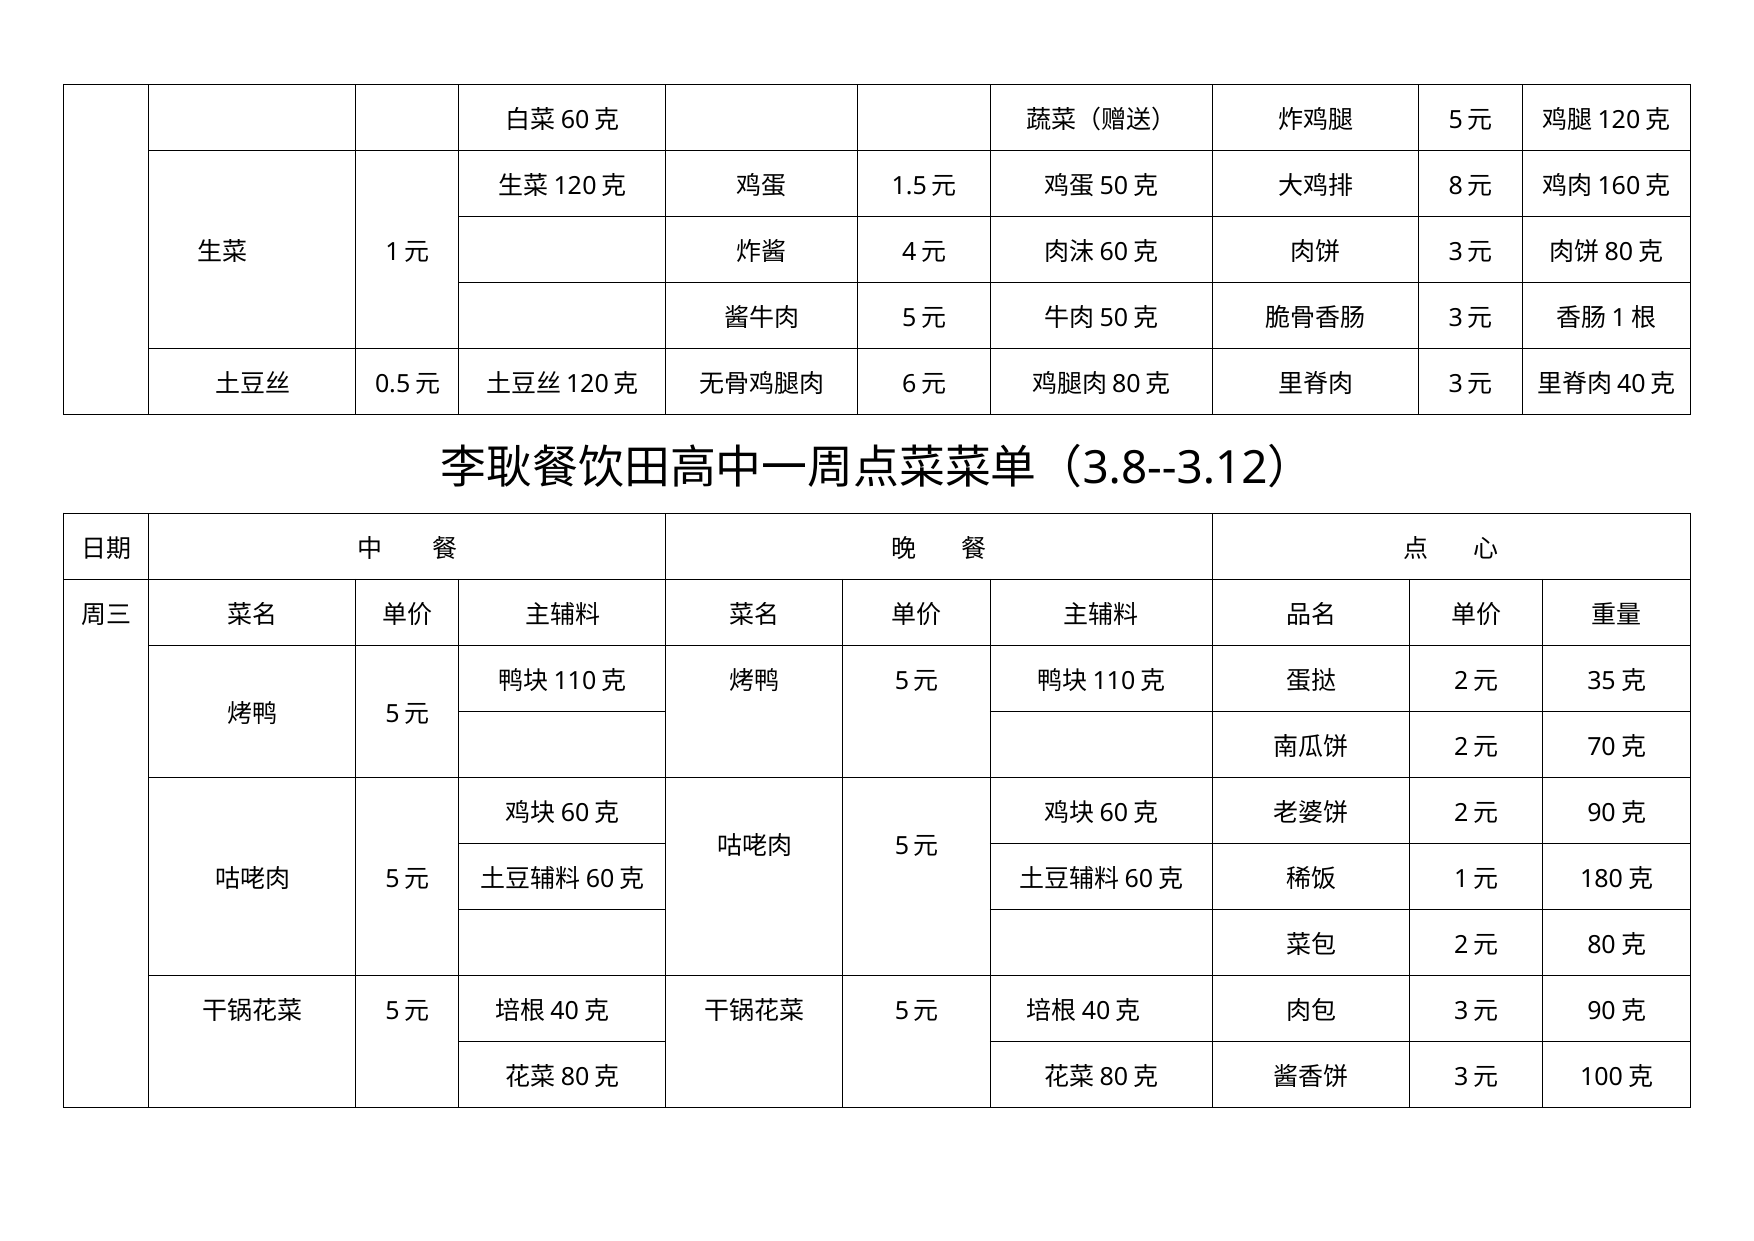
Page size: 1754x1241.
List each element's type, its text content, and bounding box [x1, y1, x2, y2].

table_cell 培根40克 [991, 976, 1212, 1041]
table_cell 酱牛肉 [666, 283, 857, 348]
table_cell 咕咾肉 [149, 778, 355, 975]
table_cell [459, 910, 665, 975]
table_header 晚 餐 [666, 514, 1212, 579]
table_cell 70克 [1543, 712, 1690, 777]
table_cell 脆骨香肠 [1213, 283, 1418, 348]
table_cell [459, 283, 665, 348]
table_cell 单价 [356, 580, 458, 645]
table_cell 南瓜饼 [1213, 712, 1409, 777]
table_cell 酱香饼 [1213, 1042, 1409, 1107]
table_cell 鸡蛋 [666, 151, 857, 216]
table_cell 生菜 [149, 151, 355, 348]
table_cell 鸡腿120克 [1523, 85, 1690, 150]
table_cell [459, 217, 665, 282]
table_cell 鸭块110克 [991, 646, 1212, 711]
table_cell 主辅料 [991, 580, 1212, 645]
table_cell 3元 [1410, 976, 1542, 1041]
table_cell 5元 [356, 976, 458, 1107]
table_cell 2元 [1410, 778, 1542, 843]
table_cell 干锅花菜 [666, 976, 842, 1107]
table_cell 5元 [843, 646, 990, 777]
table_cell 肉饼80克 [1523, 217, 1690, 282]
table_cell 6元 [858, 349, 990, 414]
table_cell 0.5元 [356, 349, 458, 414]
table_cell [459, 712, 665, 777]
table_cell 炸酱 [666, 217, 857, 282]
table_cell 烤鸭 [666, 646, 842, 777]
table_cell 蔬菜（赠送） [991, 85, 1212, 150]
table_cell 90克 [1543, 778, 1690, 843]
table_cell 土豆丝 [149, 349, 355, 414]
table_cell 菜包 [1213, 910, 1409, 975]
table_cell 单价 [843, 580, 990, 645]
table_cell 1.5元 [858, 151, 990, 216]
table_cell 鸡腿肉80克 [991, 349, 1212, 414]
table_cell 培根40克 [459, 976, 665, 1041]
table_cell 3元 [1410, 1042, 1542, 1107]
table_cell 花菜80克 [991, 1042, 1212, 1107]
table_cell 4元 [858, 217, 990, 282]
table_cell 8元 [1419, 151, 1522, 216]
table_cell [991, 910, 1212, 975]
table_cell 土豆辅料60克 [991, 844, 1212, 909]
table_cell 1元 [1410, 844, 1542, 909]
table_cell 单价 [1410, 580, 1542, 645]
table_header 中 餐 [149, 514, 665, 579]
table_cell 白菜60克 [459, 85, 665, 150]
table_cell 3元 [1419, 217, 1522, 282]
table_cell 周三 [64, 580, 148, 1107]
table_cell 鸭块110克 [459, 646, 665, 711]
table_cell 生菜120克 [459, 151, 665, 216]
table_cell 5元 [858, 283, 990, 348]
table_cell 5元 [843, 976, 990, 1107]
table_cell 干锅花菜 [149, 976, 355, 1107]
table_cell 品名 [1213, 580, 1409, 645]
table_cell 烤鸭 [149, 646, 355, 777]
table_cell 100克 [1543, 1042, 1690, 1107]
table_header 日期 [64, 514, 148, 579]
table_cell 鸡块60克 [991, 778, 1212, 843]
table_cell 5元 [1419, 85, 1522, 150]
table_cell 35克 [1543, 646, 1690, 711]
table_cell 炸鸡腿 [1213, 85, 1418, 150]
table_cell 重量 [1543, 580, 1690, 645]
table_cell 3元 [1419, 283, 1522, 348]
text 李耿餐饮田高中一周点菜菜单（3.8--3.12） [75, 415, 1679, 513]
table_cell 花菜80克 [459, 1042, 665, 1107]
table_cell 蛋挞 [1213, 646, 1409, 711]
table_cell 牛肉50克 [991, 283, 1212, 348]
table_cell 里脊肉 [1213, 349, 1418, 414]
table_cell 鸡块60克 [459, 778, 665, 843]
table_cell 菜名 [149, 580, 355, 645]
table_cell 2元 [1410, 646, 1542, 711]
table_cell 2元 [1410, 910, 1542, 975]
table_cell 1元 [356, 151, 458, 348]
table_cell 80克 [1543, 910, 1690, 975]
table_cell 香肠1根 [1523, 283, 1690, 348]
table_cell 老婆饼 [1213, 778, 1409, 843]
table_cell 鸡蛋50克 [991, 151, 1212, 216]
table_cell 土豆辅料60克 [459, 844, 665, 909]
table_cell 5元 [356, 646, 458, 777]
table_cell 鸡肉160克 [1523, 151, 1690, 216]
table_cell 稀饭 [1213, 844, 1409, 909]
table_cell 180克 [1543, 844, 1690, 909]
table_cell 肉饼 [1213, 217, 1418, 282]
table_cell 大鸡排 [1213, 151, 1418, 216]
table_cell 2元 [1410, 712, 1542, 777]
table_cell 土豆丝120克 [459, 349, 665, 414]
table_cell 咕咾肉 [666, 778, 842, 975]
table_cell 5元 [356, 778, 458, 975]
table_cell 肉沫60克 [991, 217, 1212, 282]
table_cell 5元 [843, 778, 990, 975]
table_cell 3元 [1419, 349, 1522, 414]
table_header 点 心 [1213, 514, 1690, 579]
table_cell 90克 [1543, 976, 1690, 1041]
table_cell 里脊肉40克 [1523, 349, 1690, 414]
table_cell 无骨鸡腿肉 [666, 349, 857, 414]
table_cell 肉包 [1213, 976, 1409, 1041]
table_cell [991, 712, 1212, 777]
table_cell 主辅料 [459, 580, 665, 645]
table_cell 菜名 [666, 580, 842, 645]
